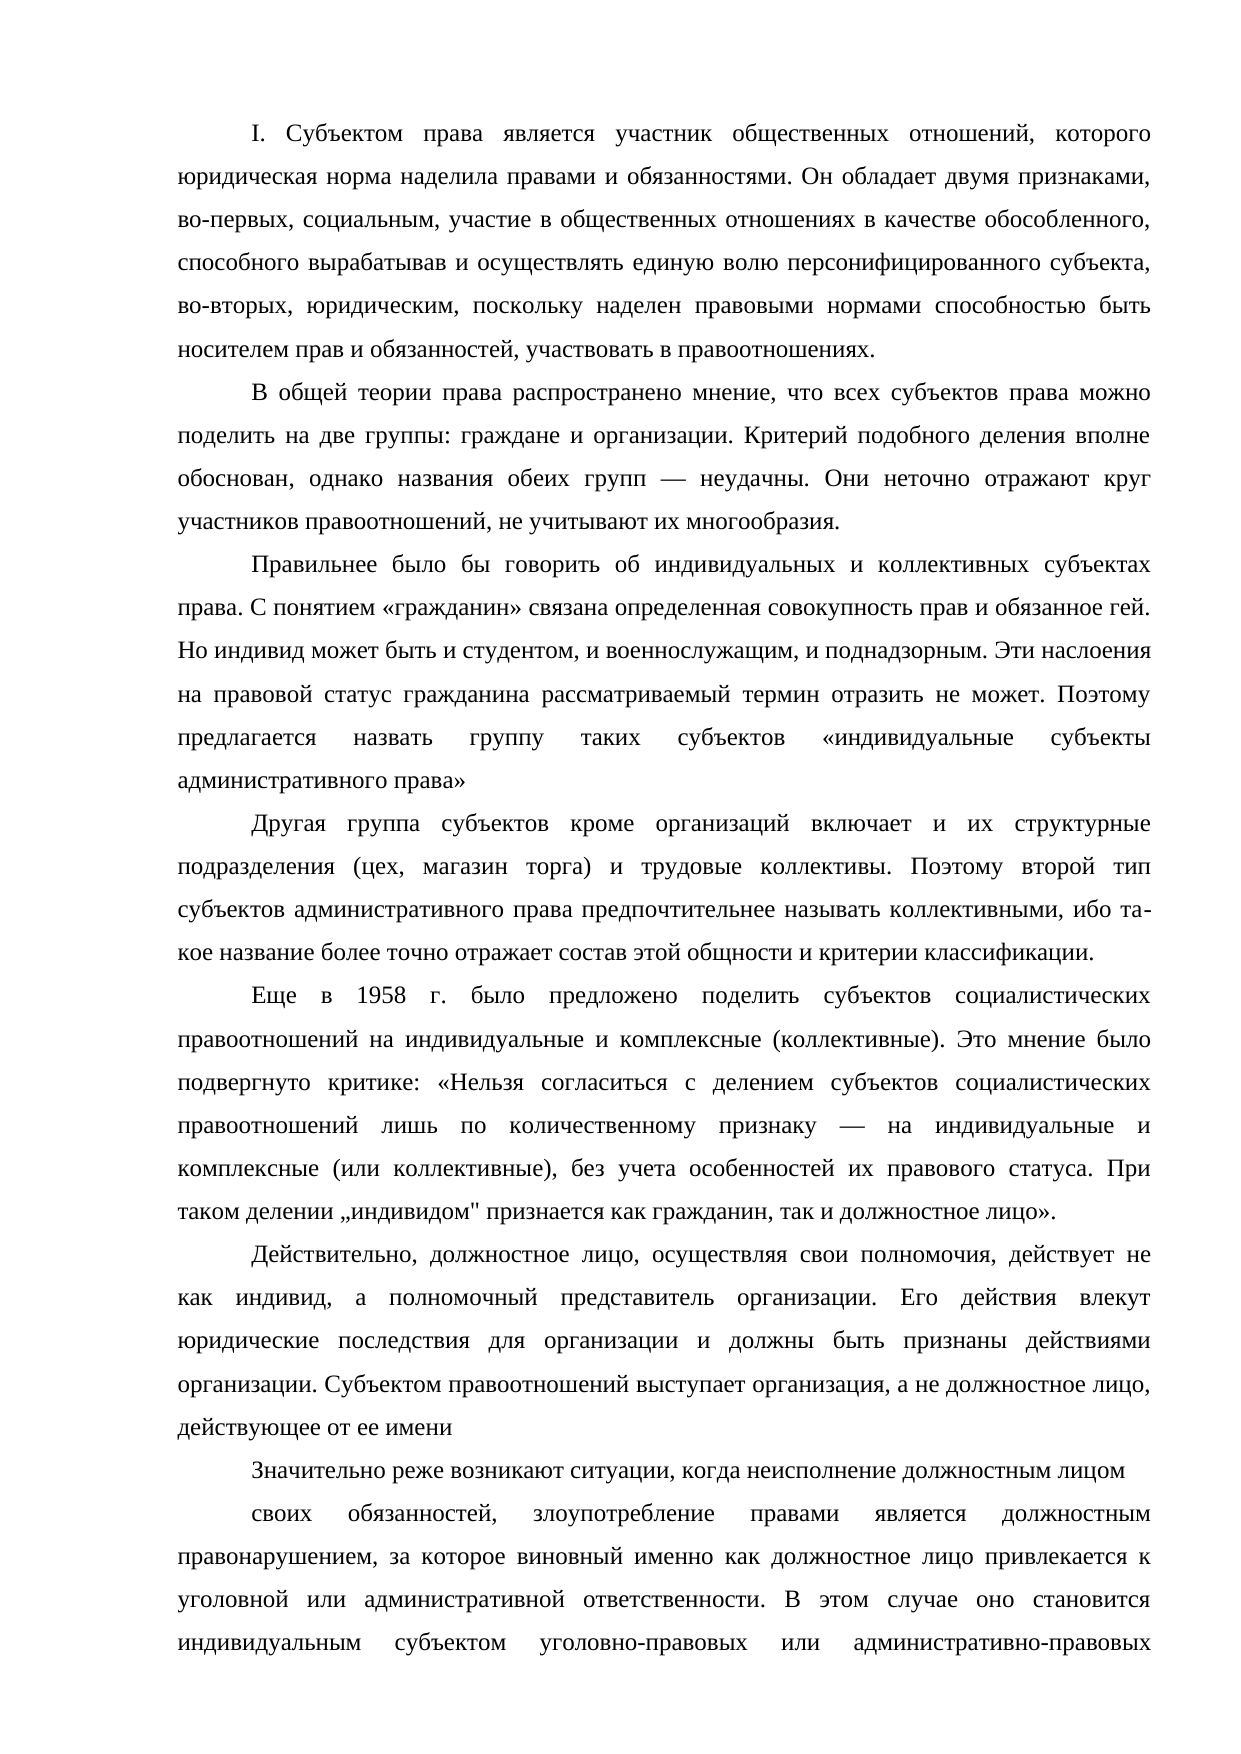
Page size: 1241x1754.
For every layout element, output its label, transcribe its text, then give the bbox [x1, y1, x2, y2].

text Действительно, должностное лицо, осуществляя свои полномочия, действует не как индивид, а полномочный представитель организации. Его действия влекут юридические последствия для организации и должны быть признаны действиями организации. Субъектом правоотношений выступает организация, а не должностное лицо, действующее от ее имени [177, 1239, 1152, 1441]
text I. Субъектом права является участник общественных отношений, которого юридическая норма наделила правами и обязанностями. Он обладает двумя признаками, во-первых, социальным, участие в общественных отношениях в качестве обособленного, способного вырабатывав и осуществлять единую волю персонифицированного субъекта, во-вторых, юридическим, поскольку наделен правовыми нормами способностью быть носителем прав и обязанностей, участвовать в правоотношениях. [177, 118, 1152, 362]
text Еще в 1958 г. было предложено поделить субъектов социалистических правоотношений на индивидуальные и комплексные (коллективные). Это мнение было подвергнуто критике: «Нельзя согласиться с делением субъектов социалистических правоотношений лишь по количественному признаку — на индивидуальные и комплексные (или коллективные), без учета особенностей их правового статуса. При таком делении „индивидом" признается как гражданин, так и должностное лицо». [177, 981, 1152, 1225]
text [177, 1498, 1152, 1656]
text Другая группа субъектов кроме организаций включает и их структурные подразделения (цех, магазин торга) и трудовые коллективы. Поэтому второй тип субъектов административного права предпочтительнее называть коллективными, ибо такое название более точно отражает состав этой общности и критерии классификации. [177, 808, 1152, 966]
text В общей теории права распространено мнение, что всех субъектов права можно поделить на две группы: граждане и организации. Критерий подобного деления вполне обоснован, однако названия обеих групп — неудачны. Они неточно отражают круг участников правоотношений, не учитывают их многообразия. [177, 377, 1152, 535]
text Значительно реже возникают ситуации, когда неисполнение должностным лицом [177, 1455, 1152, 1484]
text Правильнее было бы говорить об индивидуальных и коллективных субъектах права. С понятием «гражданин» связана определенная совокупность прав и обязанное гей. Но индивид может быть и студентом, и военнослужащим, и поднадзорным. Эти наслоения на правовой статус гражданина рассматриваемый термин отразить не может. Поэтому предлагается назвать группу таких субъектов «индивидуальные субъекты административного права» [177, 549, 1152, 794]
